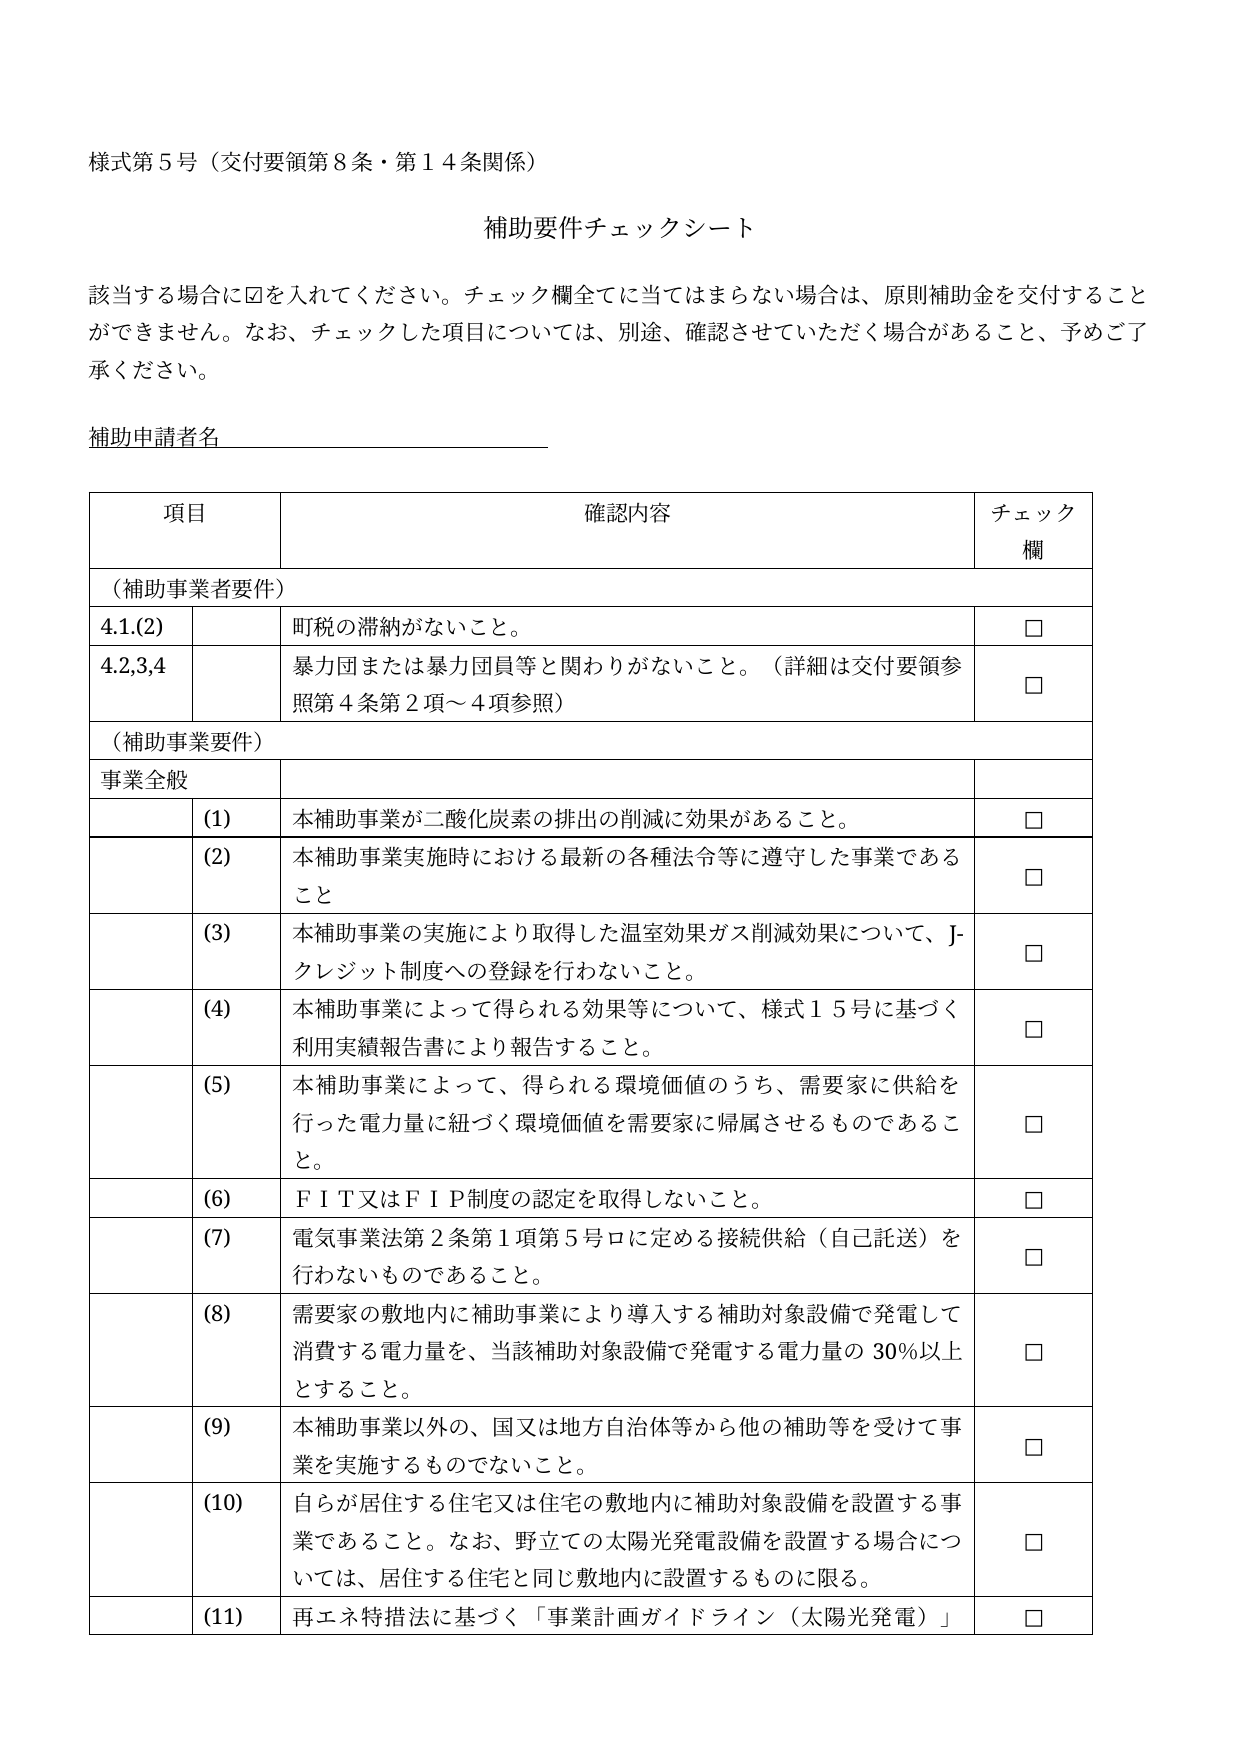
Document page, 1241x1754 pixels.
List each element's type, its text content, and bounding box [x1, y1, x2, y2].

table_cell (10) [193, 1483, 280, 1596]
text 該当する場合に☑を入れてください。チェック欄全てに当てはまらない場合は、原則補助金を交付することができません。なお、チェックした項目については、別途、確認させていただく場合があること、予めご了承ください。 [89, 275, 1152, 387]
table_cell 4.2,3,4 [90, 646, 192, 721]
table_cell [90, 1179, 192, 1217]
table_cell □ [975, 838, 1092, 912]
table_cell □ [975, 914, 1092, 988]
table_cell (2) [193, 838, 280, 912]
table_cell （補助事業者要件） [90, 569, 1092, 606]
table_cell 町税の滞納がないこと。 [281, 607, 974, 645]
table_cell 本補助事業以外の、国又は地方自治体等から他の補助等を受けて事業を実施するものでないこと。 [281, 1407, 974, 1482]
table_header チェック欄 [975, 493, 1092, 568]
table_header 確認内容 [281, 493, 974, 568]
table_cell （補助事業要件） [90, 722, 1092, 759]
table_cell [193, 607, 280, 645]
table_cell 本補助事業によって、得られる環境価値のうち、需要家に供給を行った電力量に紐づく環境価値を需要家に帰属させるものであること。 [281, 1066, 974, 1178]
table_cell 暴力団または暴力団員等と関わりがないこと。（詳細は交付要領参照第４条第２項～４項参照） [281, 646, 974, 721]
table_cell [193, 646, 280, 721]
table_cell [90, 1218, 192, 1293]
table_cell □ [975, 1597, 1092, 1634]
table_cell (4) [193, 990, 280, 1064]
table_cell □ [975, 1066, 1092, 1178]
table_cell 本補助事業が二酸化炭素の排出の削減に効果があること。 [281, 799, 974, 836]
table_cell 本補助事業実施時における最新の各種法令等に遵守した事業であること [281, 838, 974, 912]
table_cell ＦＩＴ又はＦＩＰ制度の認定を取得しないこと。 [281, 1179, 974, 1217]
table_cell [975, 760, 1092, 798]
table_cell (5) [193, 1066, 280, 1178]
table_cell 需要家の敷地内に補助事業により導入する補助対象設備で発電して消費する電力量を、当該補助対象設備で発電する電力量の30％以上とすること。 [281, 1294, 974, 1406]
table_cell (9) [193, 1407, 280, 1482]
table_cell 4.1.(2) [90, 607, 192, 645]
table_cell [90, 1483, 192, 1596]
table_cell 本補助事業によって得られる効果等について、様式１５号に基づく利用実績報告書により報告すること。 [281, 990, 974, 1064]
table_cell (1) [193, 799, 280, 836]
table_cell □ [975, 1218, 1092, 1293]
table_cell 自らが居住する住宅又は住宅の敷地内に補助対象設備を設置する事業であること。なお、野立ての太陽光発電設備を設置する場合については、居住する住宅と同じ敷地内に設置するものに限る。 [281, 1483, 974, 1596]
text 様式第５号（交付要領第８条・第１４条関係） [89, 142, 1152, 179]
table_cell □ [975, 607, 1092, 645]
table_cell (11) [193, 1597, 280, 1634]
text 補助申請者名 [89, 417, 1152, 492]
table_cell [90, 1597, 192, 1634]
table_cell (8) [193, 1294, 280, 1406]
table_cell □ [975, 1483, 1092, 1596]
table_cell □ [975, 1179, 1092, 1217]
table_cell □ [975, 990, 1092, 1064]
table_cell □ [975, 1294, 1092, 1406]
text 補助要件チェックシート [89, 208, 1152, 246]
table_cell (7) [193, 1218, 280, 1293]
table_cell [90, 990, 192, 1064]
table_cell [90, 1407, 192, 1482]
table_cell □ [975, 799, 1092, 836]
table_cell [90, 838, 192, 912]
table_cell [281, 1597, 974, 1634]
table_cell 電気事業法第２条第１項第５号ロに定める接続供給（自己託送）を行わないものであること。 [281, 1218, 974, 1293]
table_cell [90, 1294, 192, 1406]
table_header 項目 [90, 493, 280, 568]
table_cell [90, 914, 192, 988]
table_cell □ [975, 1407, 1092, 1482]
table_cell [281, 760, 974, 798]
table_cell 事業全般 [90, 760, 280, 798]
table_cell □ [975, 646, 1092, 721]
table_cell (3) [193, 914, 280, 988]
table_cell (6) [193, 1179, 280, 1217]
table_cell 本補助事業の実施により取得した温室効果ガス削減効果について、J-クレジット制度への登録を行わないこと。 [281, 914, 974, 988]
table_cell [90, 1066, 192, 1178]
table_cell [90, 799, 192, 836]
